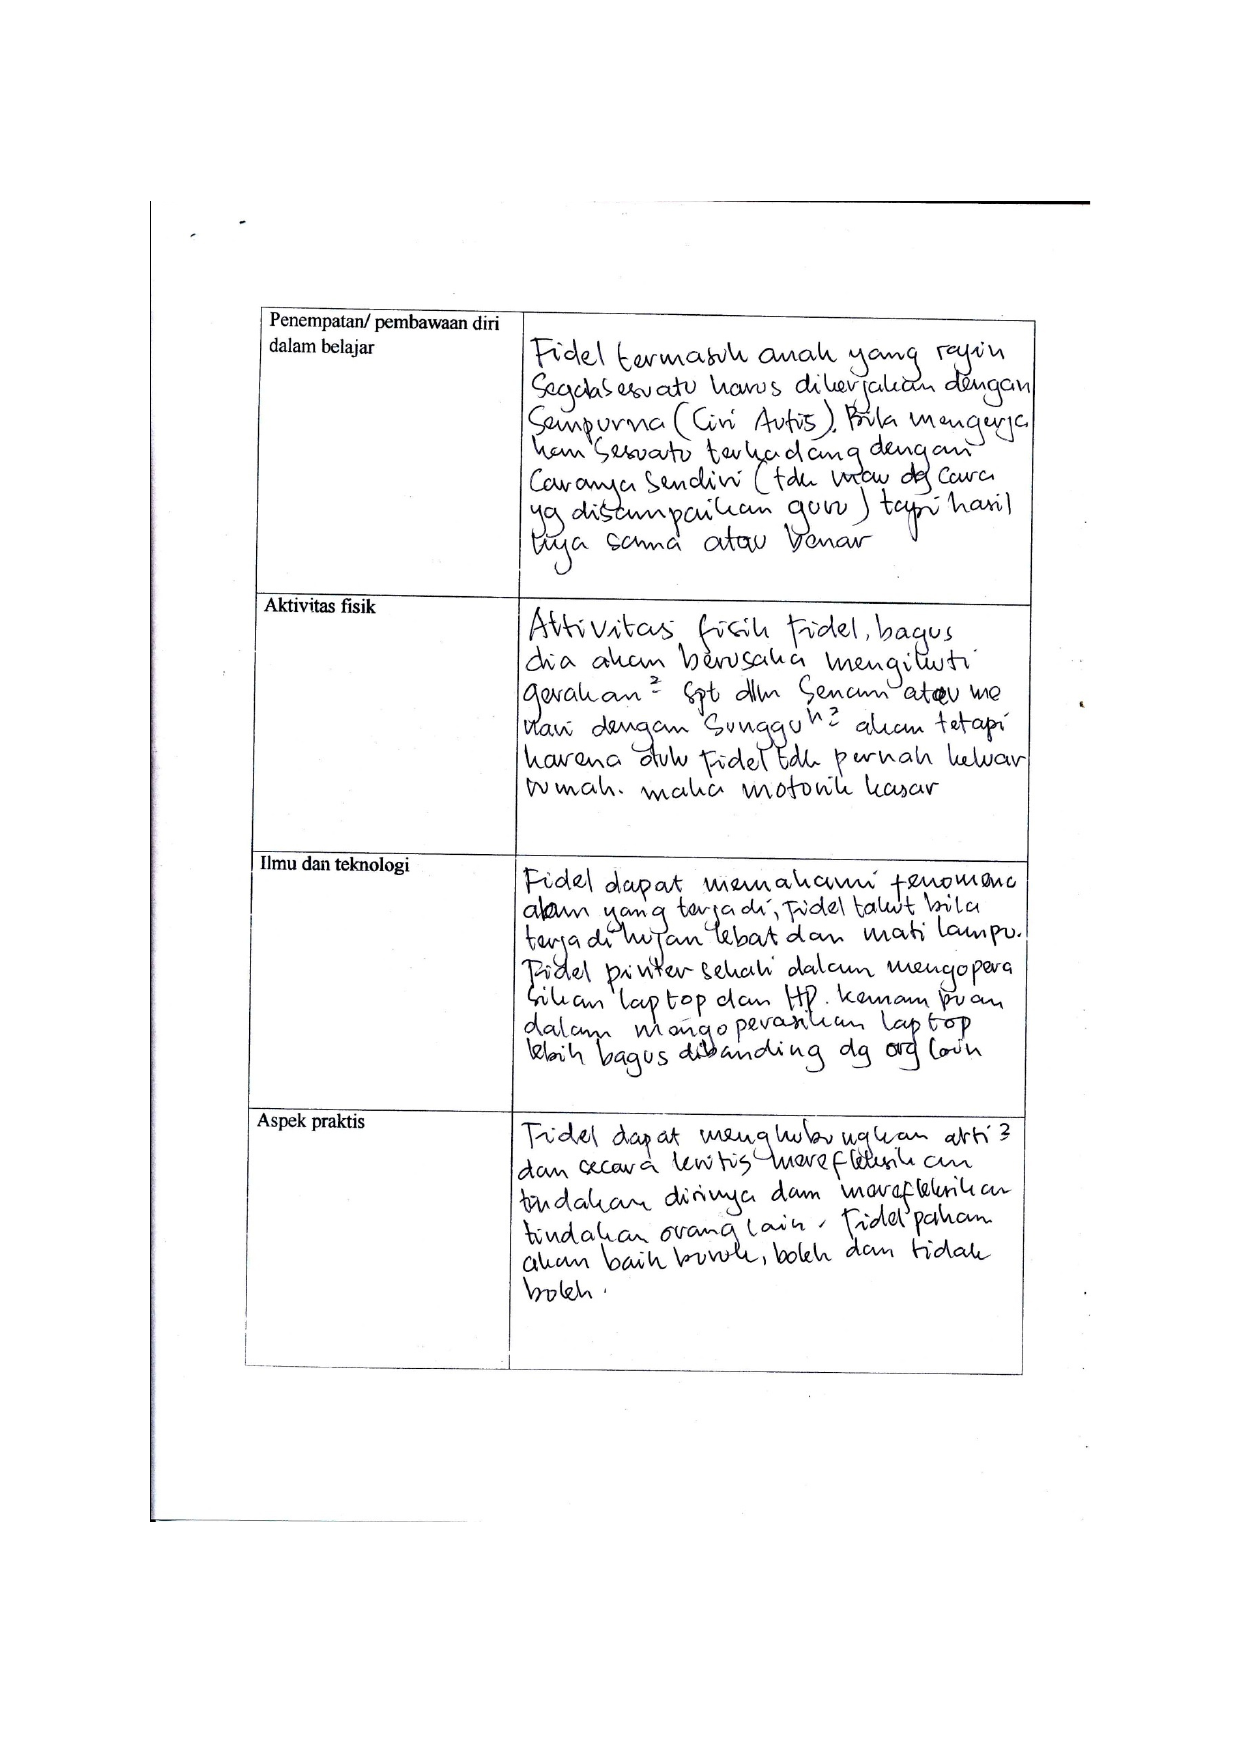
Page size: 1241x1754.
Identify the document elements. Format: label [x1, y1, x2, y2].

picture [150, 201, 1091, 1522]
